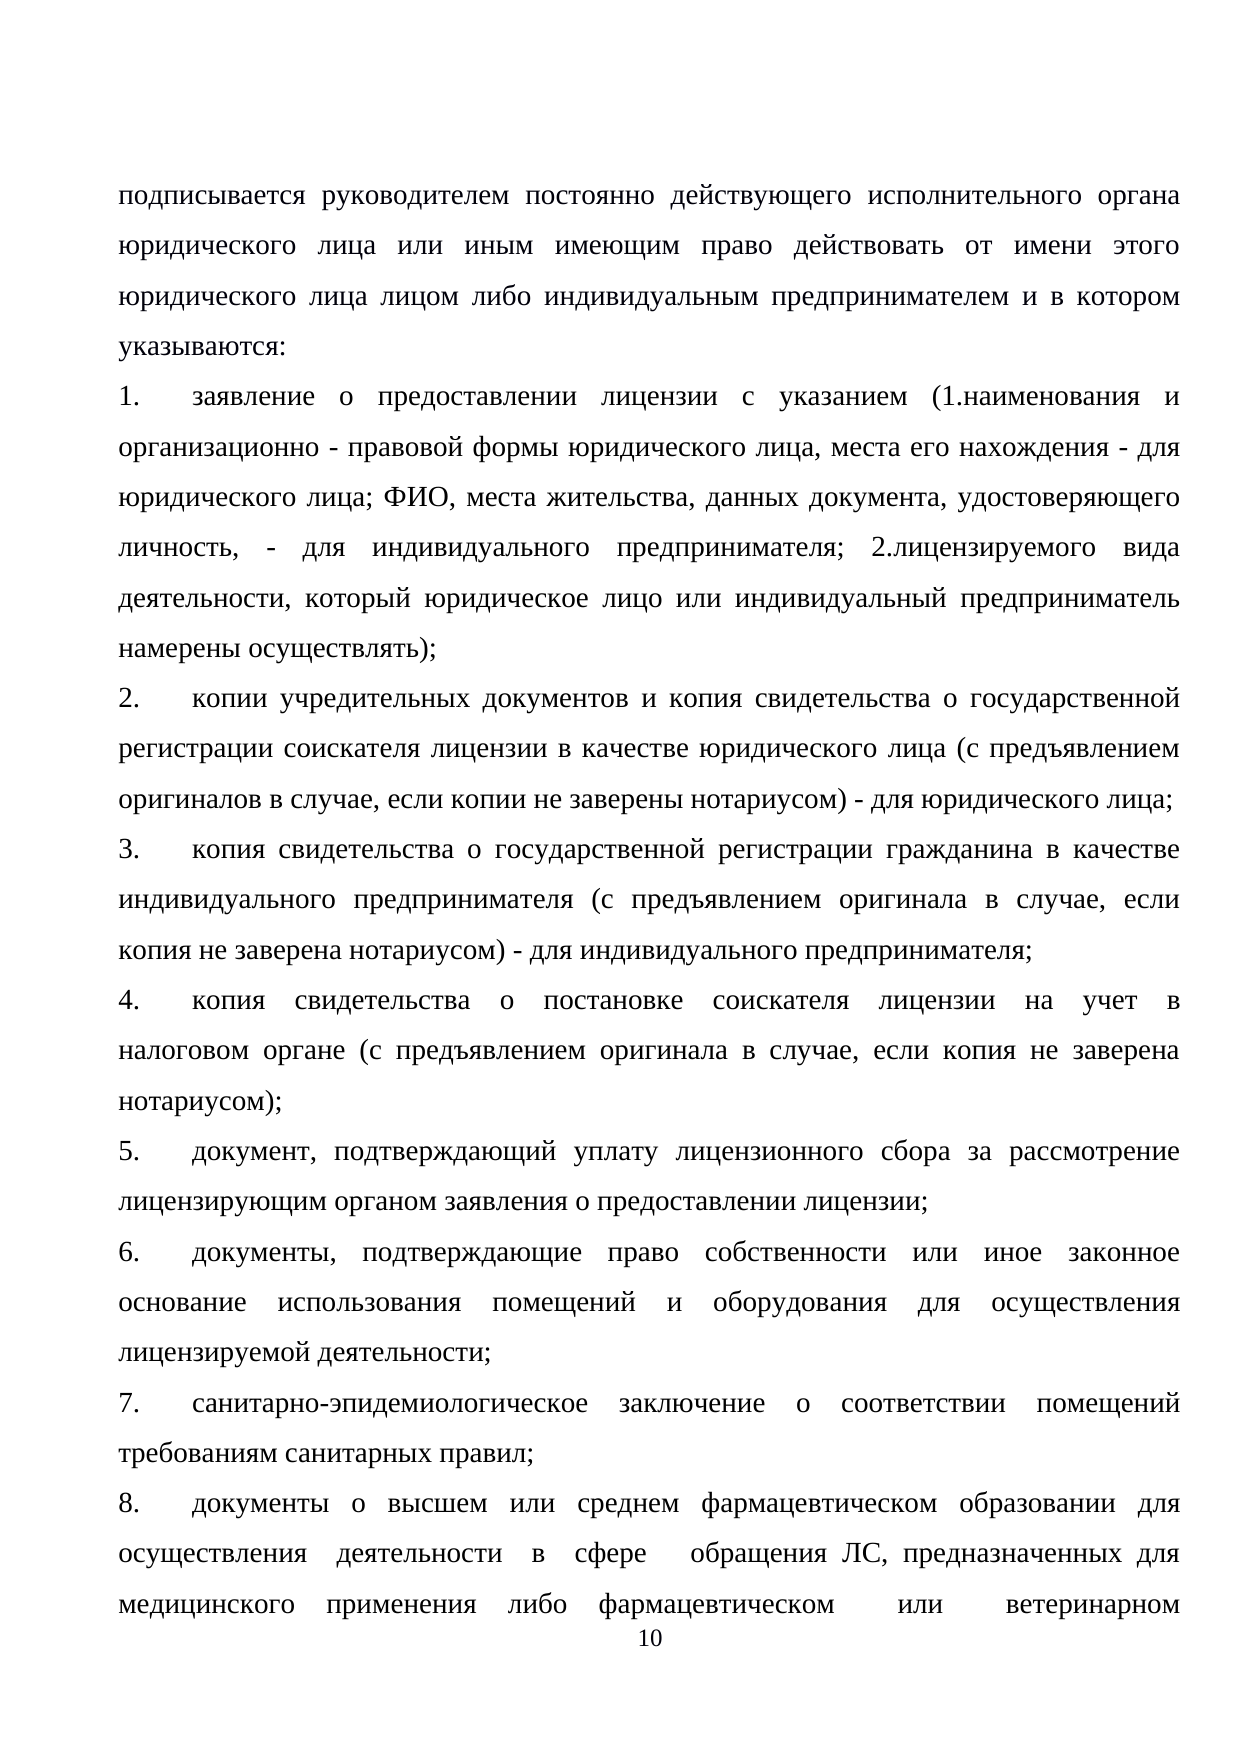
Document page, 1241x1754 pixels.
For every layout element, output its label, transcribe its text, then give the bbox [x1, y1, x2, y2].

list заявление о предоставлении лицензии с указанием (1.наименования и организационно - правовой формы юридического лица, места его нахождения - для юридического лица; ФИО, места жительства, данных документа, удостоверяющего личность, - для индивидуального предпринимателя; 2.лицензируемого вида деятельности, который юридическое лицо или индивидуальный предприниматель намерены осуществлять); [118, 378, 1181, 663]
list копия свидетельства о государственной регистрации гражданина в качестве индивидуального предпринимателя (с предъявлением оригинала в случае, если копия не заверена нотариусом) - для индивидуального предпринимателя; [118, 831, 1181, 965]
list санитарно-эпидемиологическое заключение о соответствии помещений требованиям санитарных правил; [118, 1385, 1181, 1468]
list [118, 177, 1181, 362]
list документ, подтверждающий уплату лицензионного сбора за рассмотрение лицензирующим органом заявления о предоставлении лицензии; [118, 1133, 1181, 1217]
list документы, подтверждающие право собственности или иное законное основание использования помещений и оборудования для осуществления лицензируемой деятельности; [118, 1234, 1181, 1368]
list копии учредительных документов и копия свидетельства о государственной регистрации соискателя лицензии в качестве юридического лица (с предъявлением оригиналов в случае, если копии не заверены нотариусом) - для юридического лица; [118, 680, 1181, 814]
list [118, 1485, 1181, 1619]
list копия свидетельства о постановке соискателя лицензии на учет в налоговом органе (с предъявлением оригинала в случае, если копия не заверена нотариусом); [118, 982, 1181, 1116]
